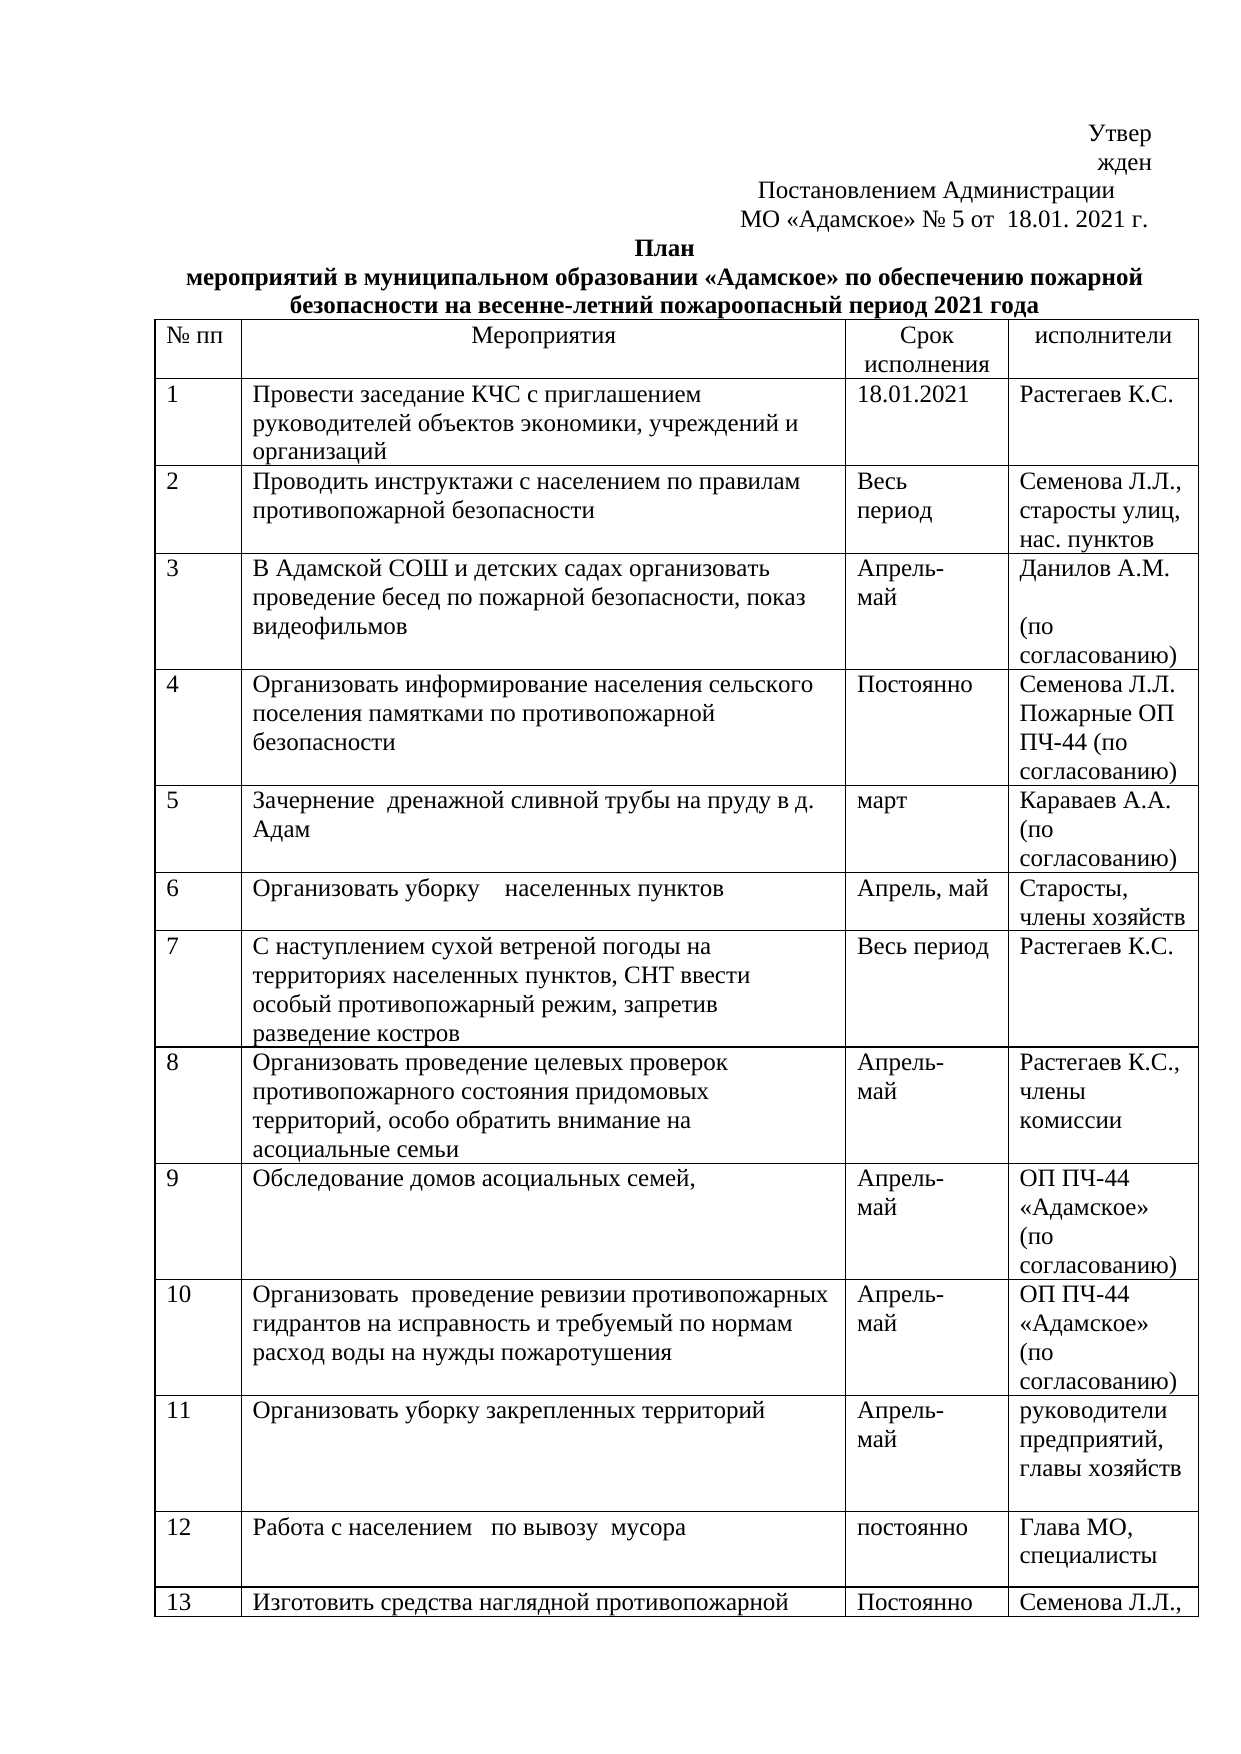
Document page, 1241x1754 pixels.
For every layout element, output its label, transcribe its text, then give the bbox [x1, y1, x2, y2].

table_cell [1009, 1588, 1198, 1616]
table_cell Весь период [846, 466, 1008, 552]
table_cell Апрель- май [846, 1396, 1008, 1511]
table_cell март [846, 786, 1008, 872]
table_cell Семенова Л.Л. Пожарные ОП ПЧ-44 (по согласованию) [1009, 670, 1198, 784]
table_cell Организовать проведение ревизии противопожарных гидрантов на исправность и требуемый по нормам расход воды на нужды пожаротушения [242, 1280, 845, 1394]
table_cell 2 [156, 466, 241, 552]
table_header Срок исполнения [846, 320, 1008, 378]
table_cell 6 [156, 873, 241, 930]
table_cell Апрель- май [846, 1048, 1008, 1162]
text Постановлением Администрации [177, 176, 1152, 204]
table_cell Организовать информирование населения сельского поселения памятками по противопожарной безопасности [242, 670, 845, 784]
table_cell Апрель- май [846, 1164, 1008, 1278]
table_cell Данилов А.М. (по согласованию) [1009, 554, 1198, 668]
table_cell 12 [156, 1512, 241, 1586]
table_cell Растегаев К.С. [1009, 931, 1198, 1046]
text План [177, 233, 1152, 262]
table_cell Обследование домов асоциальных семей, [242, 1164, 845, 1278]
table_cell 18.01.2021 [846, 379, 1008, 465]
table_cell Апрель, май [846, 873, 1008, 930]
table_cell 3 [156, 554, 241, 668]
table_cell ОП ПЧ-44 «Адамское» (по согласованию) [1009, 1164, 1198, 1278]
table_cell 7 [156, 931, 241, 1046]
table_cell Зачернение дренажной сливной трубы на пруду в д. Адам [242, 786, 845, 872]
table_cell 11 [156, 1396, 241, 1511]
table_cell С наступлением сухой ветреной погоды на территориях населенных пунктов, СНТ ввести особый противопожарный режим, запретив разведение костров [242, 931, 845, 1046]
table_header исполнители [1009, 320, 1198, 378]
text Утвержден [177, 118, 1152, 176]
table_cell Работа с населением по вывозу мусора [242, 1512, 845, 1586]
table_cell В Адамской СОШ и детских садах организовать проведение бесед по пожарной безопасности, показ видеофильмов [242, 554, 845, 668]
table_cell Организовать проведение целевых проверок противопожарного состояния придомовых территорий, особо обратить внимание на асоциальные семьи [242, 1048, 845, 1162]
table_cell руководители предприятий, главы хозяйств [1009, 1396, 1198, 1511]
table_cell постоянно [846, 1512, 1008, 1586]
table_cell Апрель- май [846, 1280, 1008, 1394]
table_cell Растегаев К.С. [1009, 379, 1198, 465]
table_cell Постоянно [846, 670, 1008, 784]
table_cell Растегаев К.С., члены комиссии [1009, 1048, 1198, 1162]
table_cell ОП ПЧ-44 «Адамское» (по согласованию) [1009, 1280, 1198, 1394]
table_cell Провести заседание КЧС с приглашением руководителей объектов экономики, учреждений и организаций [242, 379, 845, 465]
table_cell Постоянно [846, 1588, 1008, 1616]
table_cell 10 [156, 1280, 241, 1394]
table_cell Апрель- май [846, 554, 1008, 668]
table_cell Весь период [846, 931, 1008, 1046]
table_cell 8 [156, 1048, 241, 1162]
table_cell 9 [156, 1164, 241, 1278]
table_cell Семенова Л.Л., старосты улиц, нас. пунктов [1009, 466, 1198, 552]
text мероприятий в муниципальном образовании «Адамское» по обеспечению пожарной безопасности на весенне-летний пожароопасный период 2021 года [177, 262, 1152, 319]
table_cell Организовать уборку населенных пунктов [242, 873, 845, 930]
table_cell Старосты, члены хозяйств [1009, 873, 1198, 930]
text МО «Адамское» № 5 от 18.01. 2021 г. [177, 204, 1152, 233]
table_header № пп [156, 320, 241, 378]
table_cell 4 [156, 670, 241, 784]
table_cell Организовать уборку закрепленных территорий [242, 1396, 845, 1511]
table_cell 13 [156, 1588, 241, 1616]
table_cell Караваев А.А. (по согласованию) [1009, 786, 1198, 872]
table_cell 1 [156, 379, 241, 465]
table_header Мероприятия [242, 320, 845, 378]
table_cell 5 [156, 786, 241, 872]
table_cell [242, 1588, 845, 1616]
table_cell Глава МО, специалисты [1009, 1512, 1198, 1586]
table_cell Проводить инструктажи с населением по правилам противопожарной безопасности [242, 466, 845, 552]
